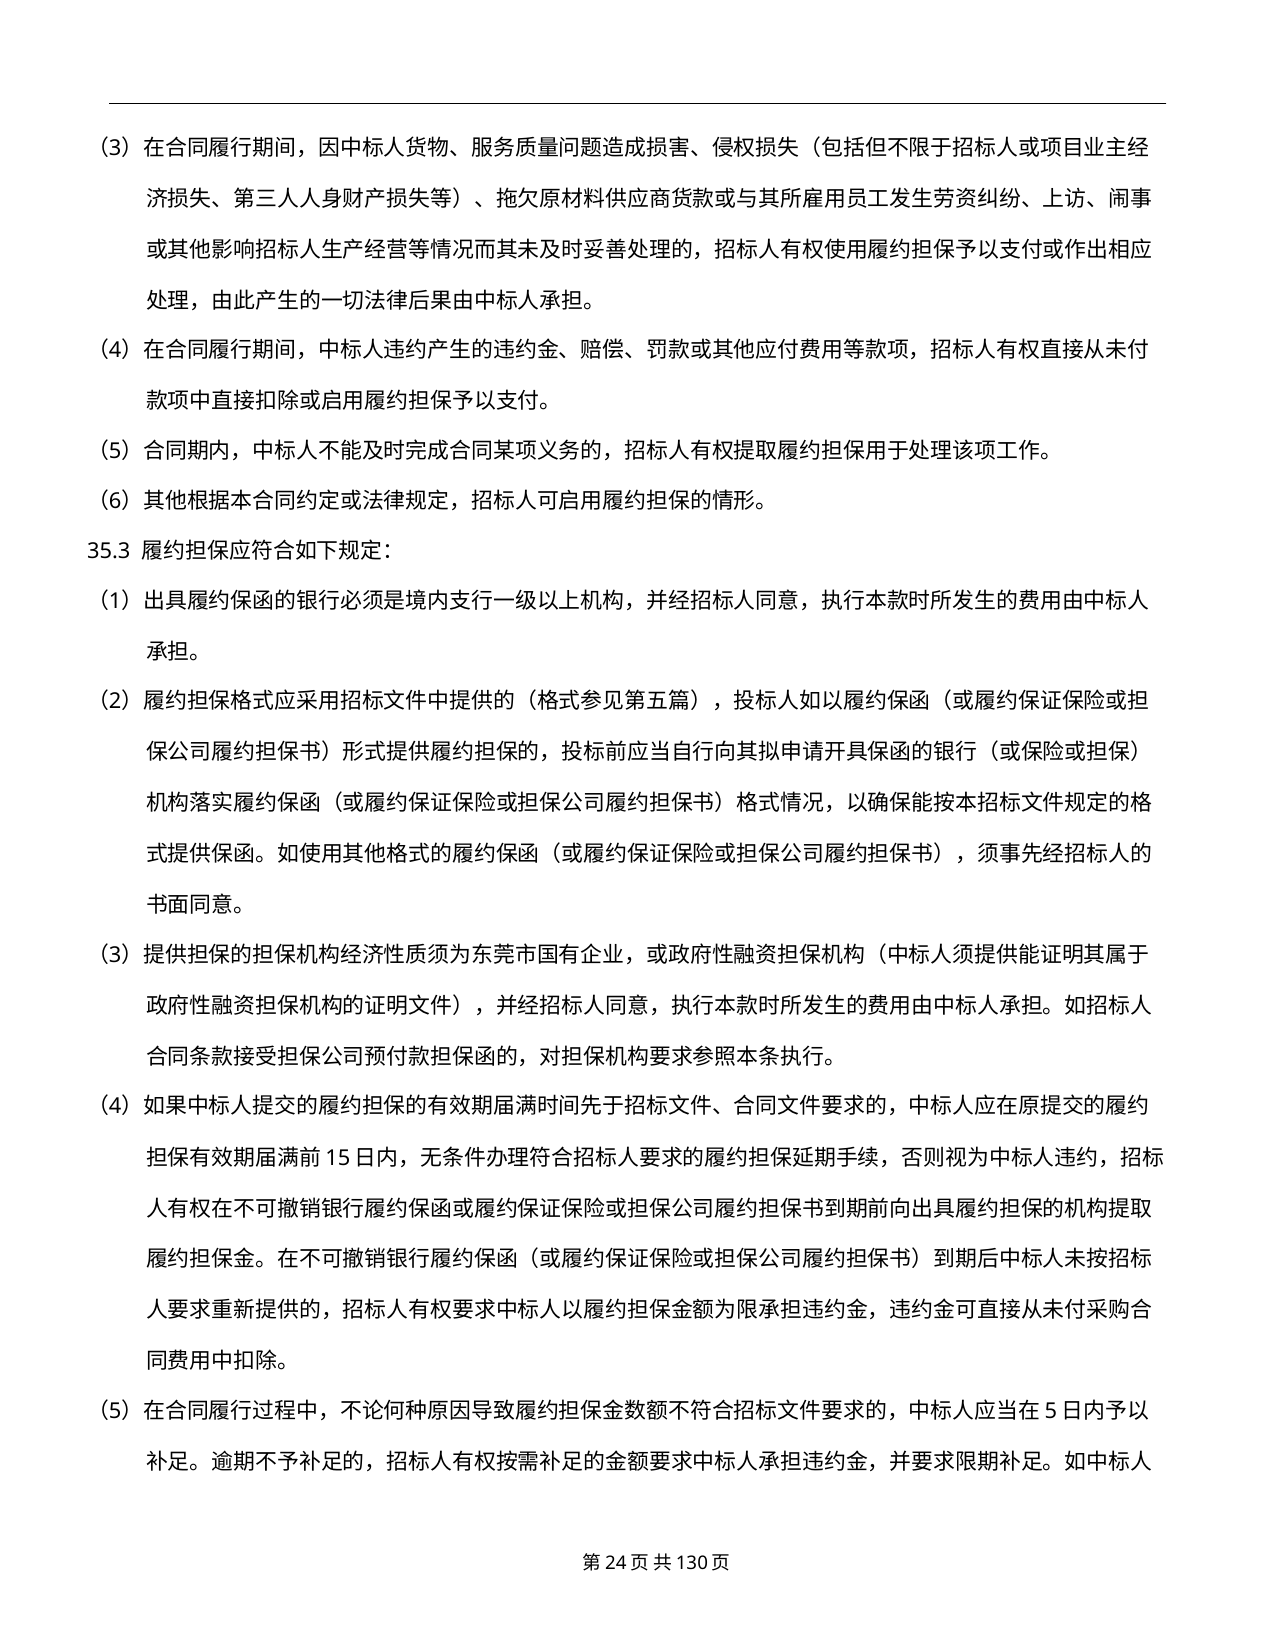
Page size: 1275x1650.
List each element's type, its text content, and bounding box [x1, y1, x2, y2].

text （4）如果中标人提交的履约担保的有效期届满时间先于招标文件、合同文件要求的，中标人应在原提交的履约担保有效期届满前15日内，无条件办理符合招标人要求的履约担保延期手续，否则视为中标人违约，招标人有权在不可撤销银行履约保函或履约保证保险或担保公司履约担保书到期前向出具履约担保的机构提取履约担保金。在不可撤销银行履约保函（或履约保证保险或担保公司履约担保书）到期后中标人未按招标人要求重新提供的，招标人有权要求中标人以履约担保金额为限承担违约金，违约金可直接从未付采购合同费用中扣除。 [87, 1087, 1166, 1376]
text 35.3 履约担保应符合如下规定： [87, 532, 1166, 566]
text （3）在合同履行期间，因中标人货物、服务质量问题造成损害、侵权损失（包括但不限于招标人或项目业主经济损失、第三人人身财产损失等）、拖欠原材料供应商货款或与其所雇用员工发生劳资纠纷、上访、闹事或其他影响招标人生产经营等情况而其未及时妥善处理的，招标人有权使用履约担保予以支付或作出相应处理，由此产生的一切法律后果由中标人承担。 [87, 129, 1166, 316]
text （4）在合同履行期间，中标人违约产生的违约金、赔偿、罚款或其他应付费用等款项，招标人有权直接从未付款项中直接扣除或启用履约担保予以支付。 [87, 331, 1166, 416]
text （2）履约担保格式应采用招标文件中提供的（格式参见第五篇），投标人如以履约保函（或履约保证保险或担保公司履约担保书）形式提供履约担保的，投标前应当自行向其拟申请开具保函的银行（或保险或担保）机构落实履约保函（或履约保证保险或担保公司履约担保书）格式情况，以确保能按本招标文件规定的格式提供保函。如使用其他格式的履约保函（或履约保证保险或担保公司履约担保书），须事先经招标人的书面同意。 [87, 682, 1166, 920]
text （6）其他根据本合同约定或法律规定，招标人可启用履约担保的情形。 [87, 482, 1166, 516]
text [87, 1392, 1166, 1477]
text （1）出具履约保函的银行必须是境内支行一级以上机构，并经招标人同意，执行本款时所发生的费用由中标人承担。 [87, 582, 1166, 666]
text （5）合同期内，中标人不能及时完成合同某项义务的，招标人有权提取履约担保用于处理该项工作。 [87, 432, 1166, 466]
text （3）提供担保的担保机构经济性质须为东莞市国有企业，或政府性融资担保机构（中标人须提供能证明其属于政府性融资担保机构的证明文件），并经招标人同意，执行本款时所发生的费用由中标人承担。如招标人合同条款接受担保公司预付款担保函的，对担保机构要求参照本条执行。 [87, 936, 1166, 1072]
